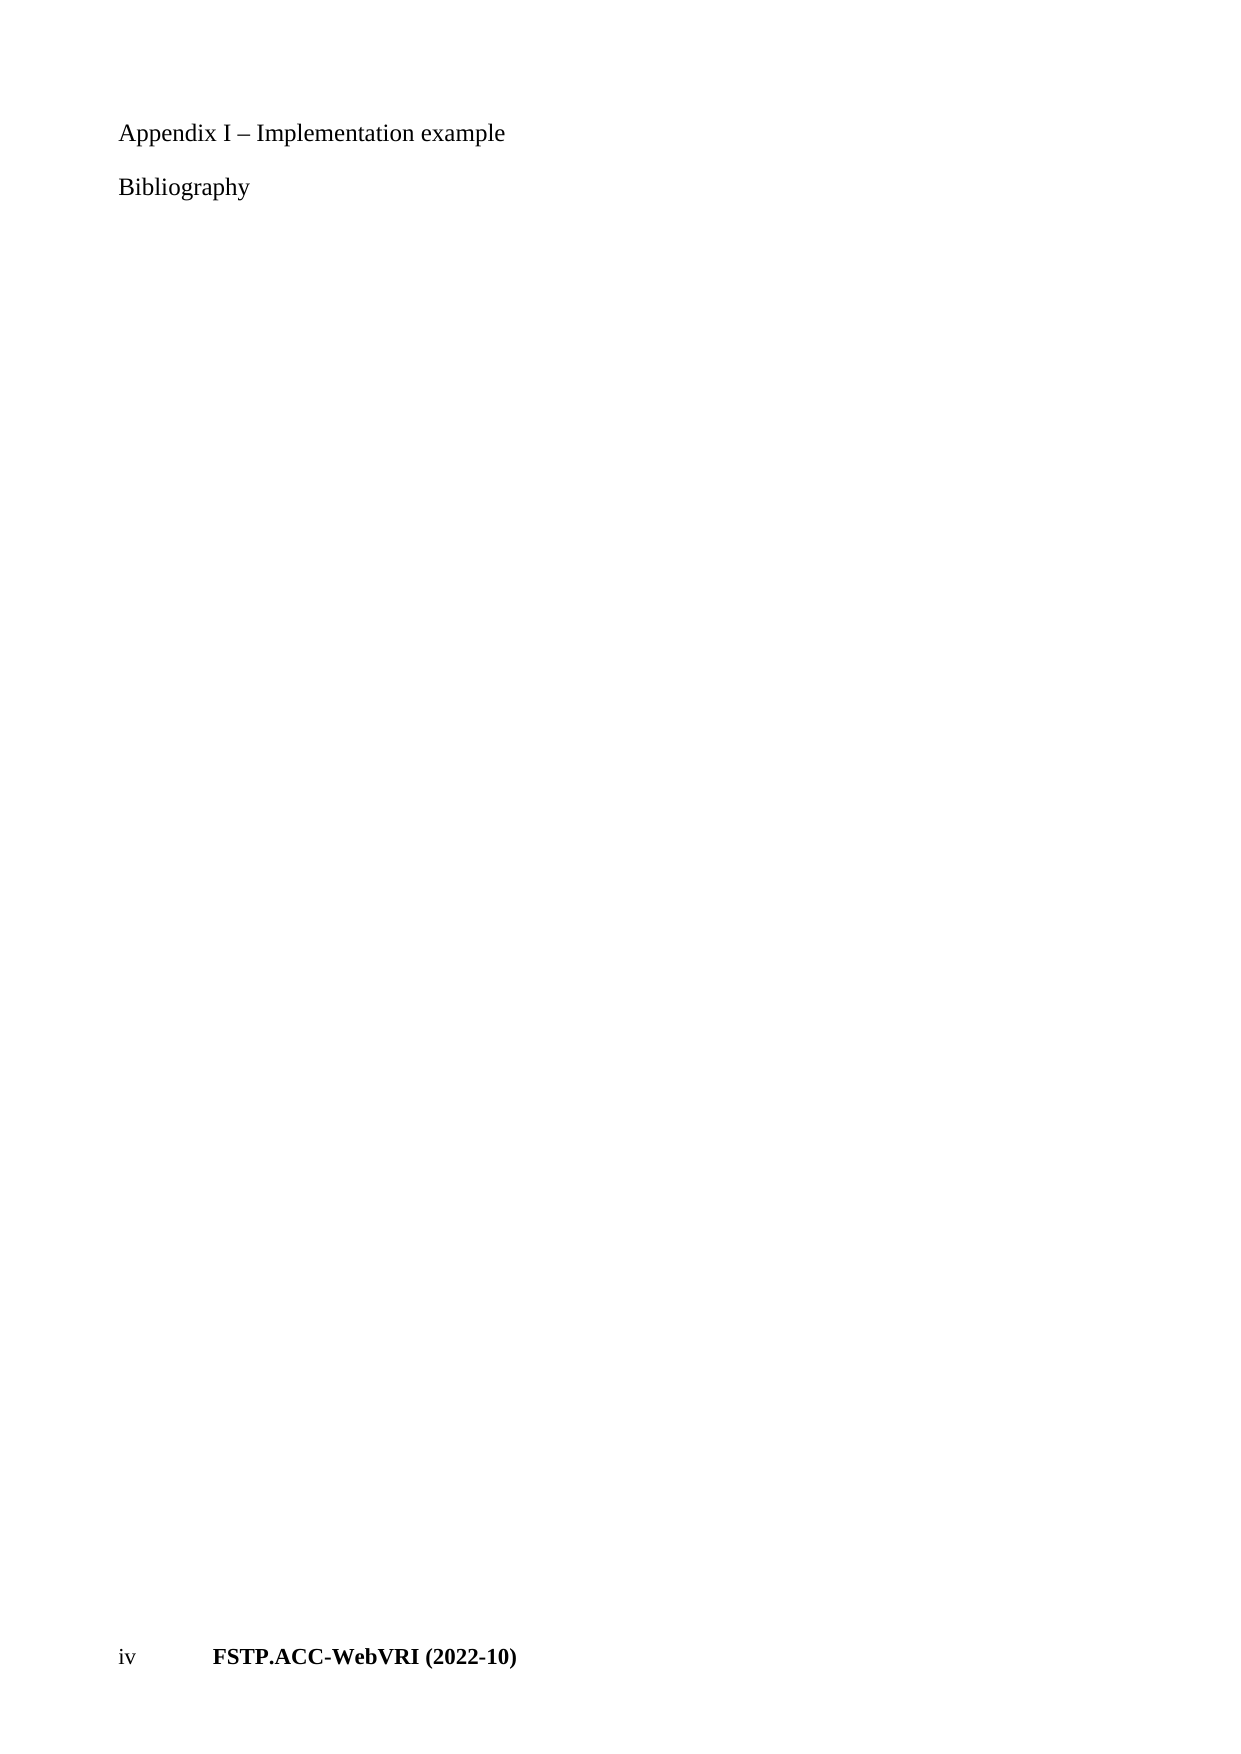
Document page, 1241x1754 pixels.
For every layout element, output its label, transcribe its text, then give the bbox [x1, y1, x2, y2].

text Appendix I – Implementation example 15 [118, 118, 1033, 147]
text Bibliography 16 [118, 172, 1033, 201]
